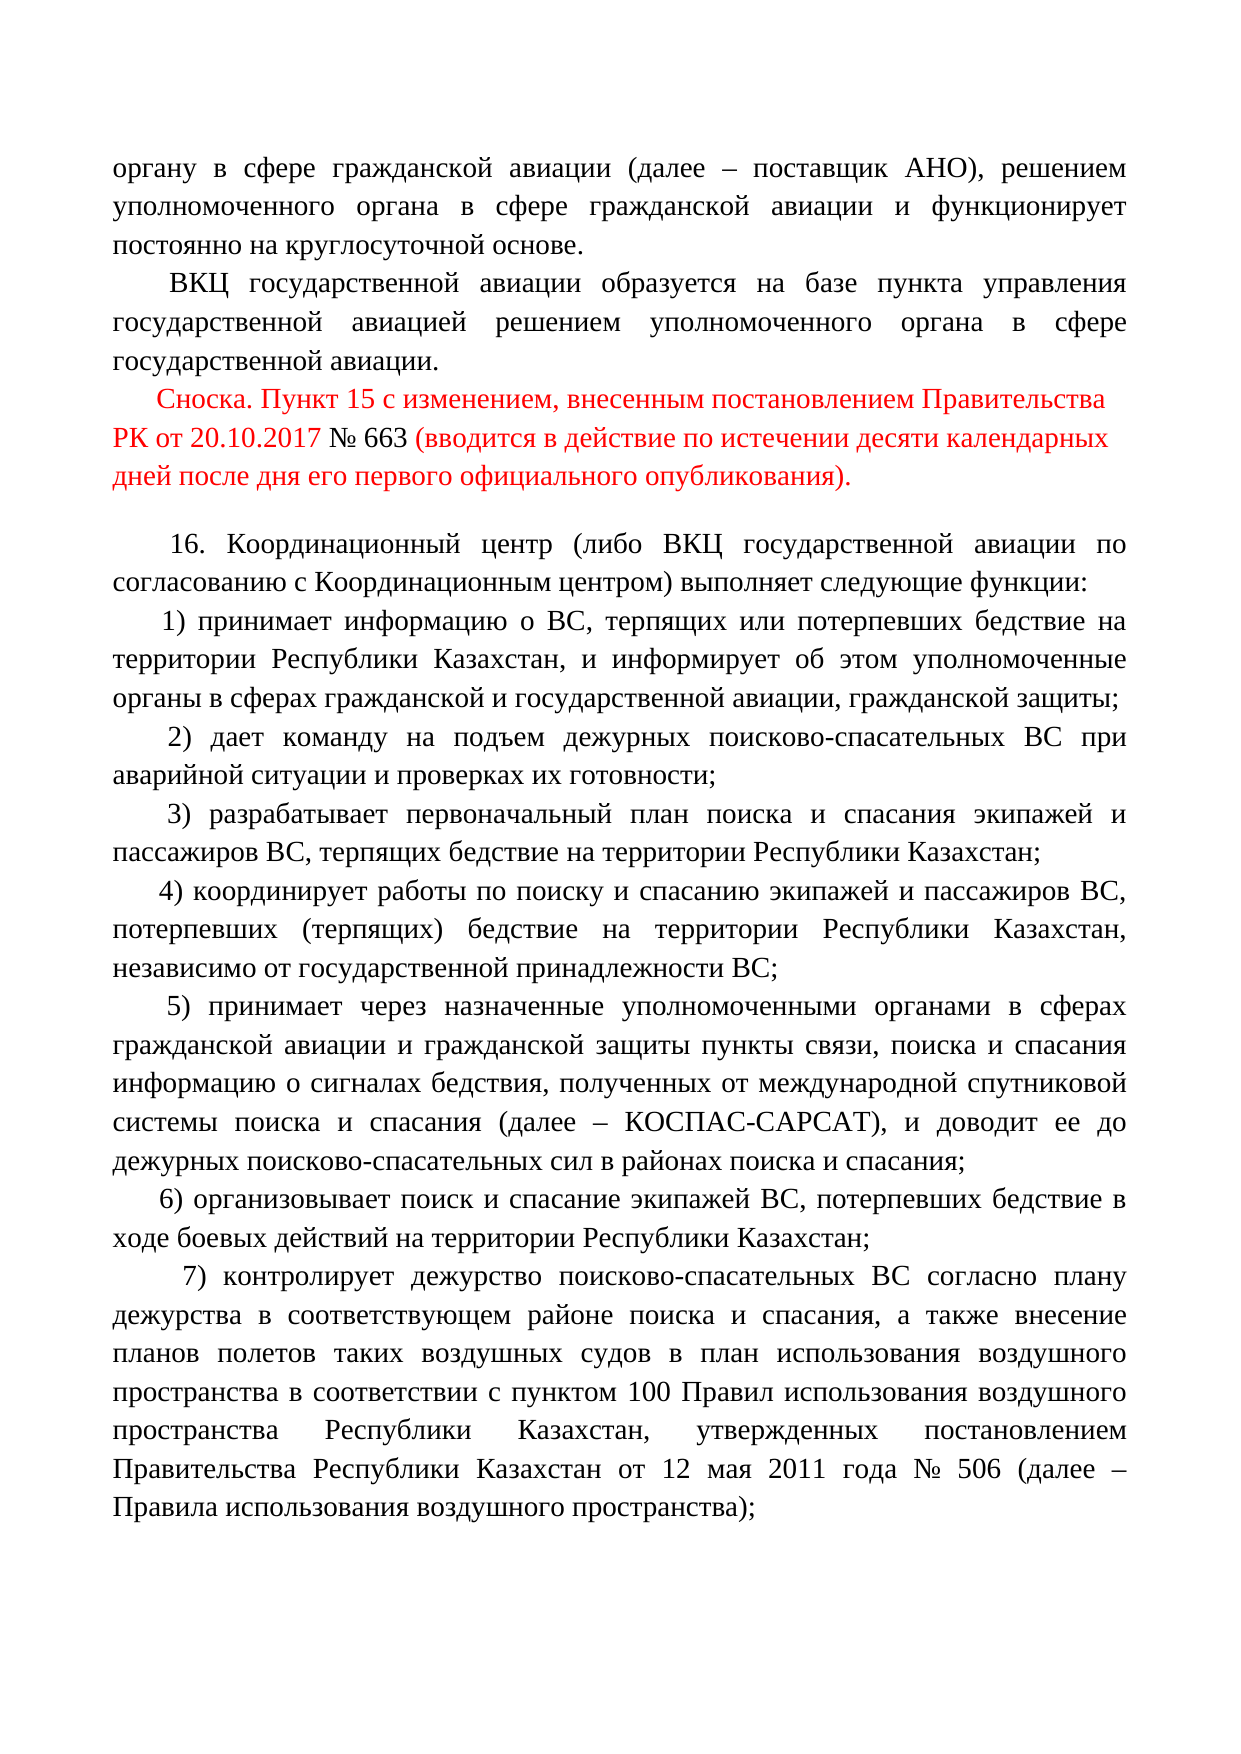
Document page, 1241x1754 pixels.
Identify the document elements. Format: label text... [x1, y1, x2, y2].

text 16. Координационный центр (либо ВКЦ государственной авиации по согласованию с Координационным центром) выполняет следующие функции: [112, 526, 1128, 598]
text ВКЦ государственной авиации образуется на базе пункта управления государственной авиацией решением уполномоченного органа в сфере государственной авиации. [112, 266, 1128, 376]
text 5) принимает через назначенные уполномоченными органами в сферах гражданской авиации и гражданской защиты пункты связи, поиска и спасания информацию о сигналах бедствия, полученных от международной спутниковой системы поиска и спасания (далее – КОСПАС-САРСАТ), и доводит ее до дежурных поисково-спасательных сил в районах поиска и спасания; [112, 988, 1128, 1176]
text Сноска. Пункт 15 с изменением, внесенным постановлением Правительства РК от 20.10.2017 № 663 (вводится в действие по истечении десяти календарных дней после дня его первого официального опубликования). [112, 381, 1128, 522]
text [112, 150, 1128, 261]
text 1) принимает информацию о ВС, терпящих или потерпевших бедствие на территории Республики Казахстан, и информирует об этом уполномоченные органы в сферах гражданской и государственной авиации, гражданской защиты; [112, 603, 1128, 714]
text 3) разрабатывает первоначальный план поиска и спасания экипажей и пассажиров ВС, терпящих бедствие на территории Республики Казахстан; [112, 796, 1128, 868]
text 4) координирует работы по поиску и спасанию экипажей и пассажиров ВС, потерпевших (терпящих) бедствие на территории Республики Казахстан, независимо от государственной принадлежности ВС; [112, 873, 1128, 983]
text 6) организовывает поиск и спасание экипажей ВС, потерпевших бедствие в ходе боевых действий на территории Республики Казахстан; [112, 1181, 1128, 1253]
text 2) дает команду на подъем дежурных поисково-спасательных ВС при аварийной ситуации и проверках их готовности; [112, 719, 1128, 791]
text 7) контролирует дежурство поисково-спасательных ВС согласно плану дежурства в соответствующем районе поиска и спасания, а также внесение планов полетов таких воздушных судов в план использования воздушного пространства в соответствии с пунктом 100 Правил использования воздушного пространства Республики Казахстан, утвержденных постановлением Правительства Республики Казахстан от 12 мая 2011 года № 506 (далее – Правила использования воздушного пространства); [112, 1258, 1128, 1523]
